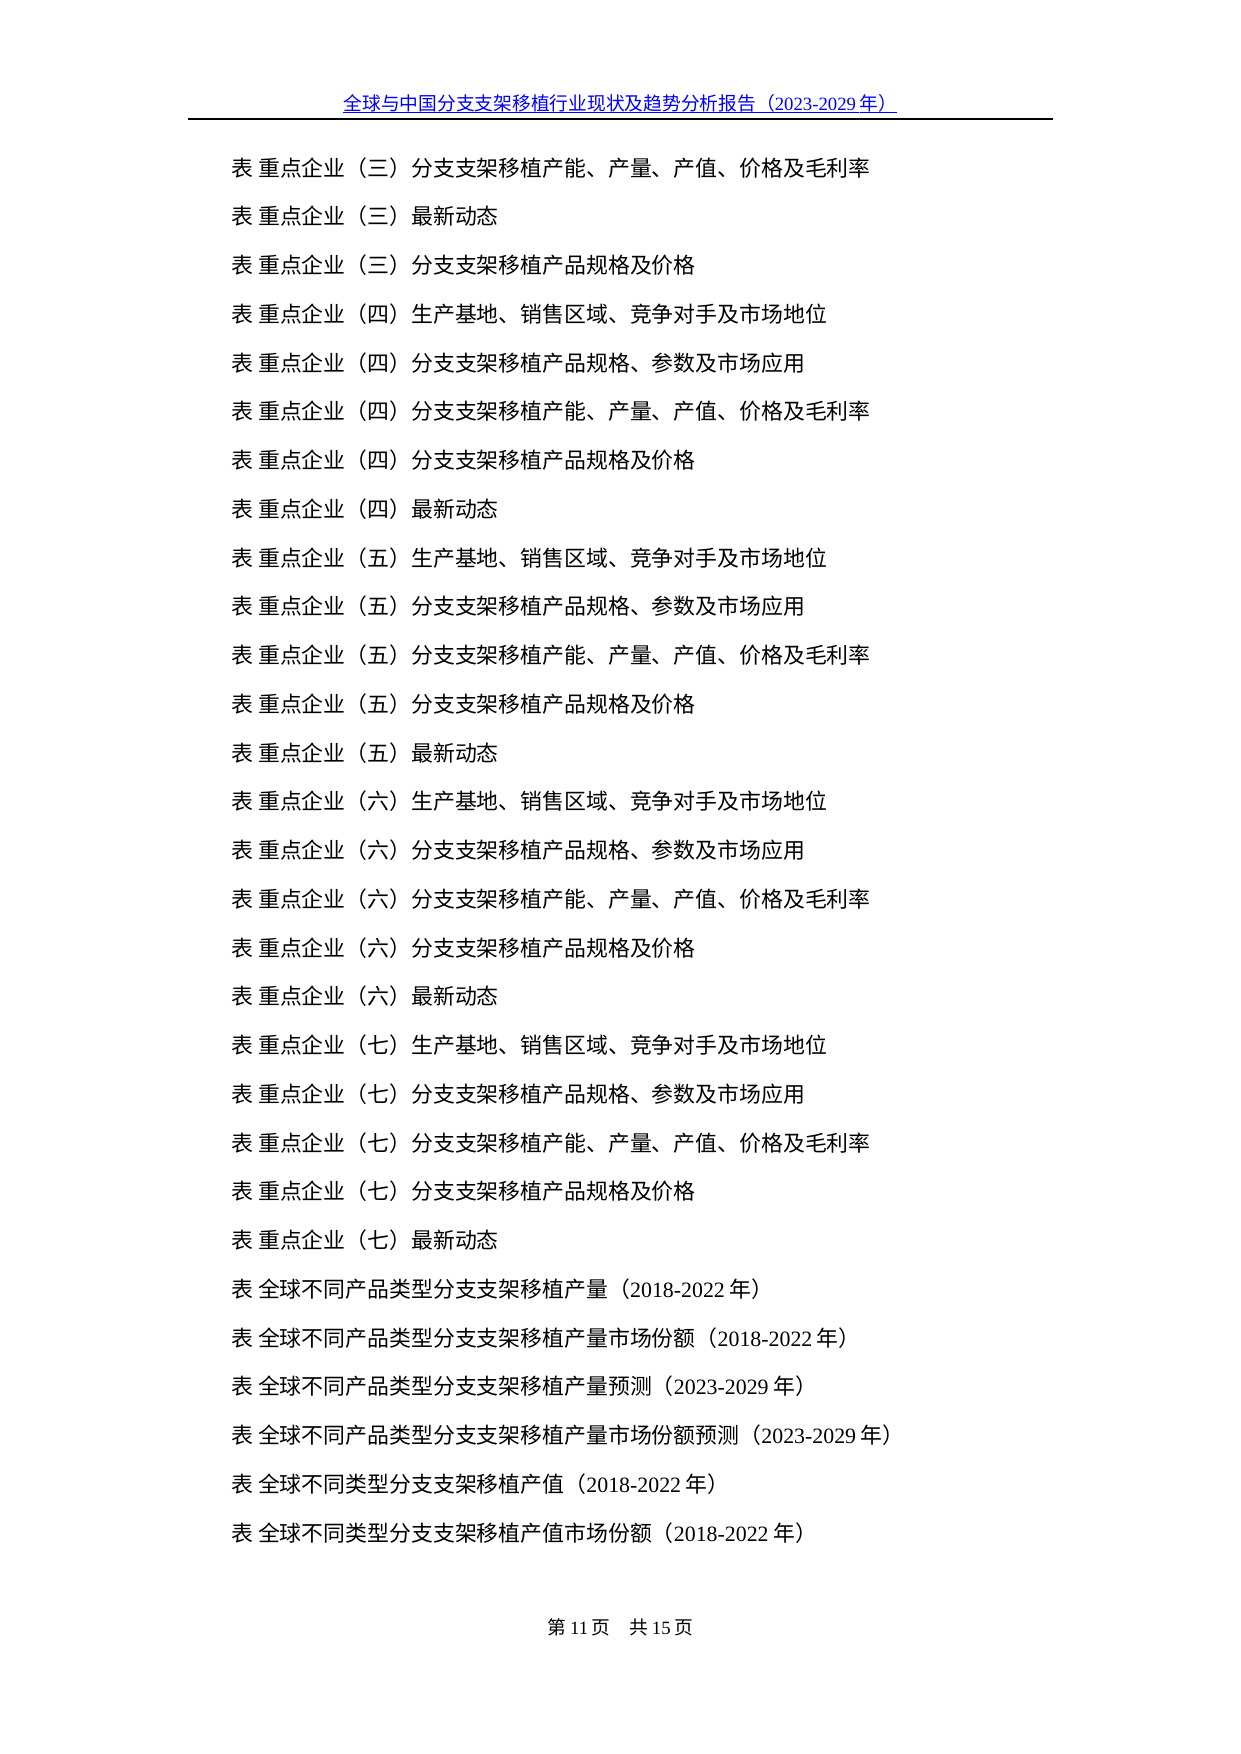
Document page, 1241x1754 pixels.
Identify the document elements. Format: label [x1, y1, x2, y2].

text [187, 150, 1053, 1548]
